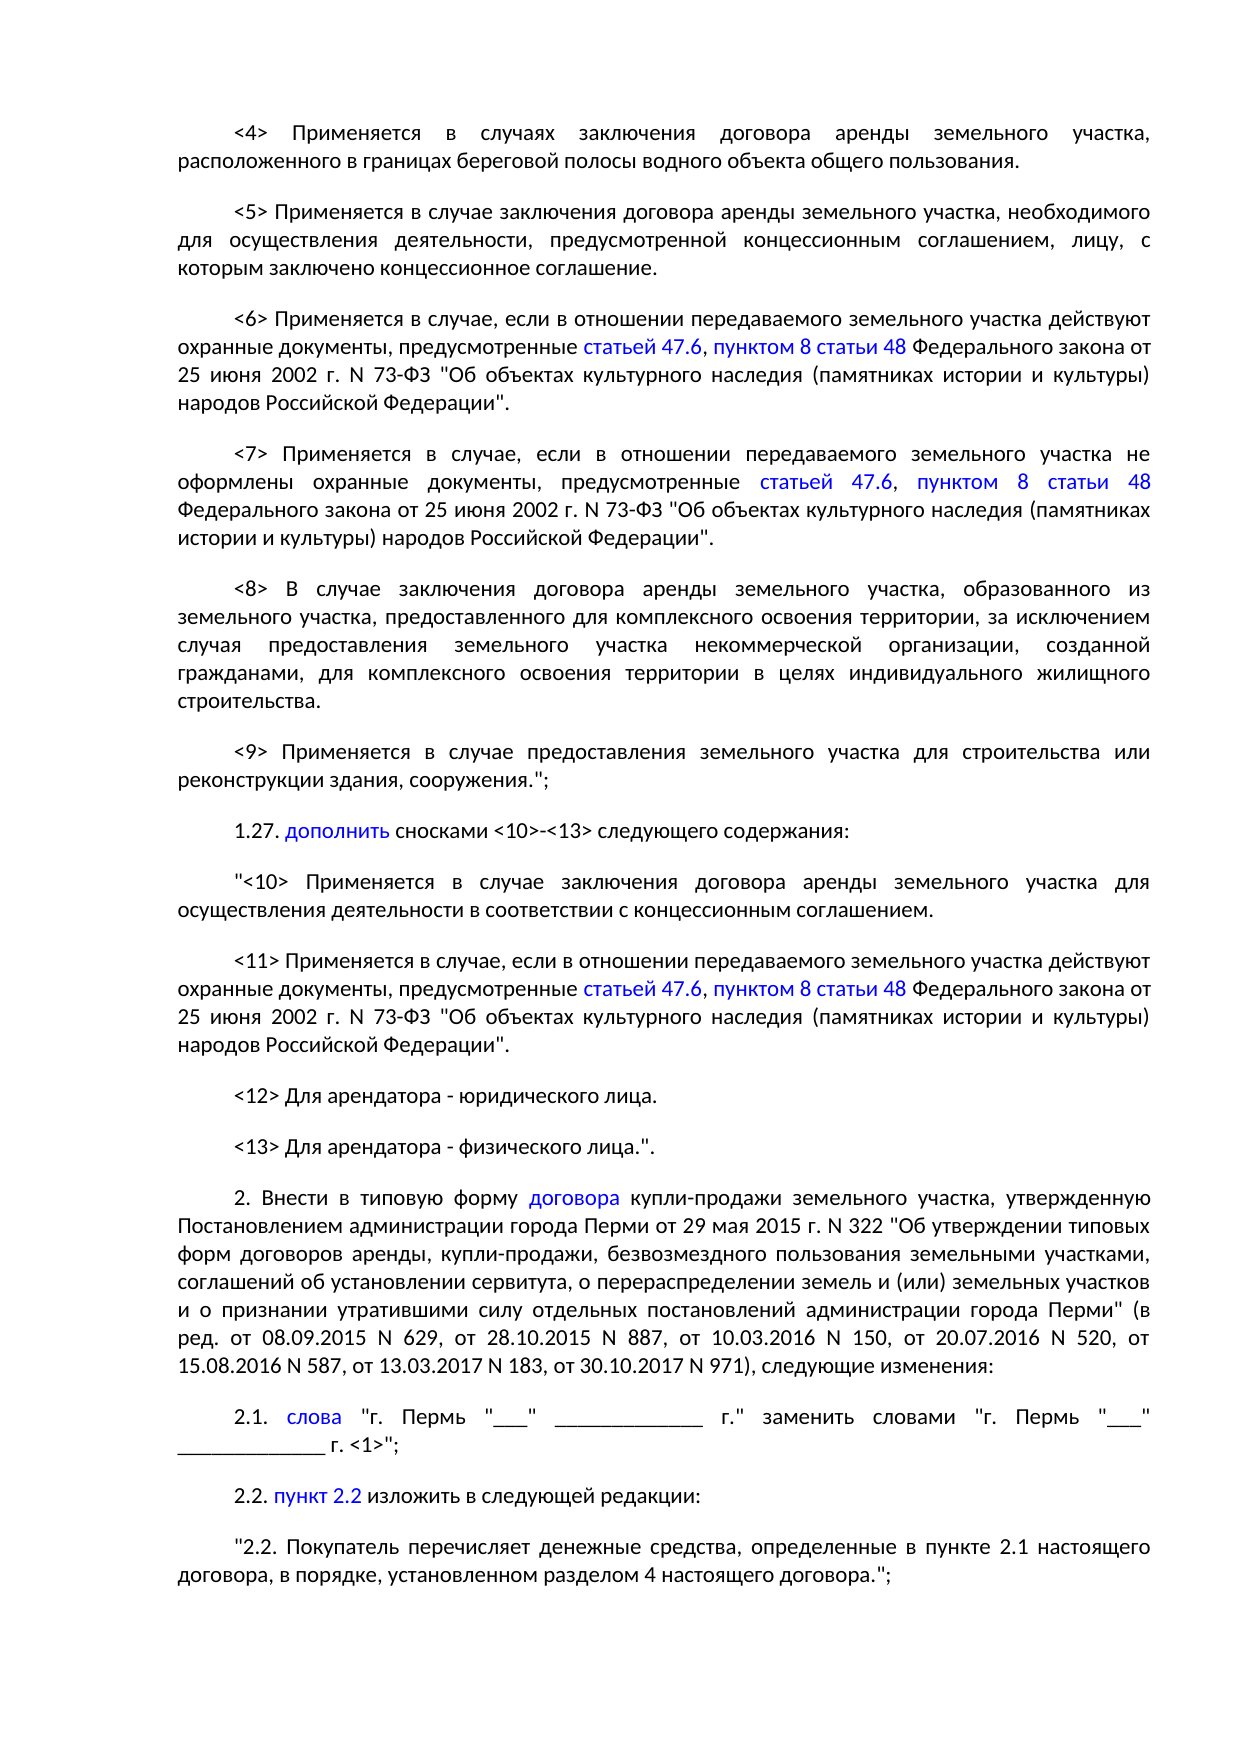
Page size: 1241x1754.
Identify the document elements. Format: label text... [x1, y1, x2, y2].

text <7> Применяется в случае, если в отношении передаваемого земельного участка не оформлены охранные документы, предусмотренные статьей 47.6, пунктом 8 статьи 48 Федерального закона от 25 июня 2002 г. N 73-ФЗ "Об объектах культурного наследия (памятниках истории и культуры) народов Российской Федерации". [177, 439, 1152, 551]
text "2.2. Покупатель перечисляет денежные средства, определенные в пункте 2.1 настоящего договора, в порядке, установленном разделом 4 настоящего договора."; [177, 1532, 1152, 1588]
text "<10> Применяется в случае заключения договора аренды земельного участка для осуществления деятельности в соответствии с концессионным соглашением. [177, 867, 1152, 923]
text <4> Применяется в случаях заключения договора аренды земельного участка, расположенного в границах береговой полосы водного объекта общего пользования. [177, 118, 1152, 174]
text <5> Применяется в случае заключения договора аренды земельного участка, необходимого для осуществления деятельности, предусмотренной концессионным соглашением, лицу, с которым заключено концессионное соглашение. [177, 197, 1152, 281]
text 2.2. пункт 2.2 изложить в следующей редакции: [177, 1481, 1152, 1509]
text 2.1. слова "г. Пермь "___" _____________ г." заменить словами "г. Пермь "___" _____________ г. <1>"; [177, 1402, 1152, 1458]
text <6> Применяется в случае, если в отношении передаваемого земельного участка действуют охранные документы, предусмотренные статьей 47.6, пунктом 8 статьи 48 Федерального закона от 25 июня 2002 г. N 73-ФЗ "Об объектах культурного наследия (памятниках истории и культуры) народов Российской Федерации". [177, 304, 1152, 416]
text <13> Для арендатора - физического лица.". [177, 1132, 1152, 1160]
text <12> Для арендатора - юридического лица. [177, 1081, 1152, 1109]
text <8> В случае заключения договора аренды земельного участка, образованного из земельного участка, предоставленного для комплексного освоения территории, за исключением случая предоставления земельного участка некоммерческой организации, созданной гражданами, для комплексного освоения территории в целях индивидуального жилищного строительства. [177, 574, 1152, 714]
text 1.27. дополнить сносками <10>-<13> следующего содержания: [177, 816, 1152, 844]
text <11> Применяется в случае, если в отношении передаваемого земельного участка действуют охранные документы, предусмотренные статьей 47.6, пунктом 8 статьи 48 Федерального закона от 25 июня 2002 г. N 73-ФЗ "Об объектах культурного наследия (памятниках истории и культуры) народов Российской Федерации". [177, 946, 1152, 1058]
text 2. Внести в типовую форму договора купли-продажи земельного участка, утвержденную Постановлением администрации города Перми от 29 мая 2015 г. N 322 "Об утверждении типовых форм договоров аренды, купли-продажи, безвозмездного пользования земельными участками, соглашений об установлении сервитута, о перераспределении земель и (или) земельных участков и о признании утратившими силу отдельных постановлений администрации города Перми" (в ред. от 08.09.2015 N 629, от 28.10.2015 N 887, от 10.03.2016 N 150, от 20.07.2016 N 520, от 15.08.2016 N 587, от 13.03.2017 N 183, от 30.10.2017 N 971), следующие изменения: [177, 1183, 1152, 1379]
text <9> Применяется в случае предоставления земельного участка для строительства или реконструкции здания, сооружения."; [177, 737, 1152, 793]
